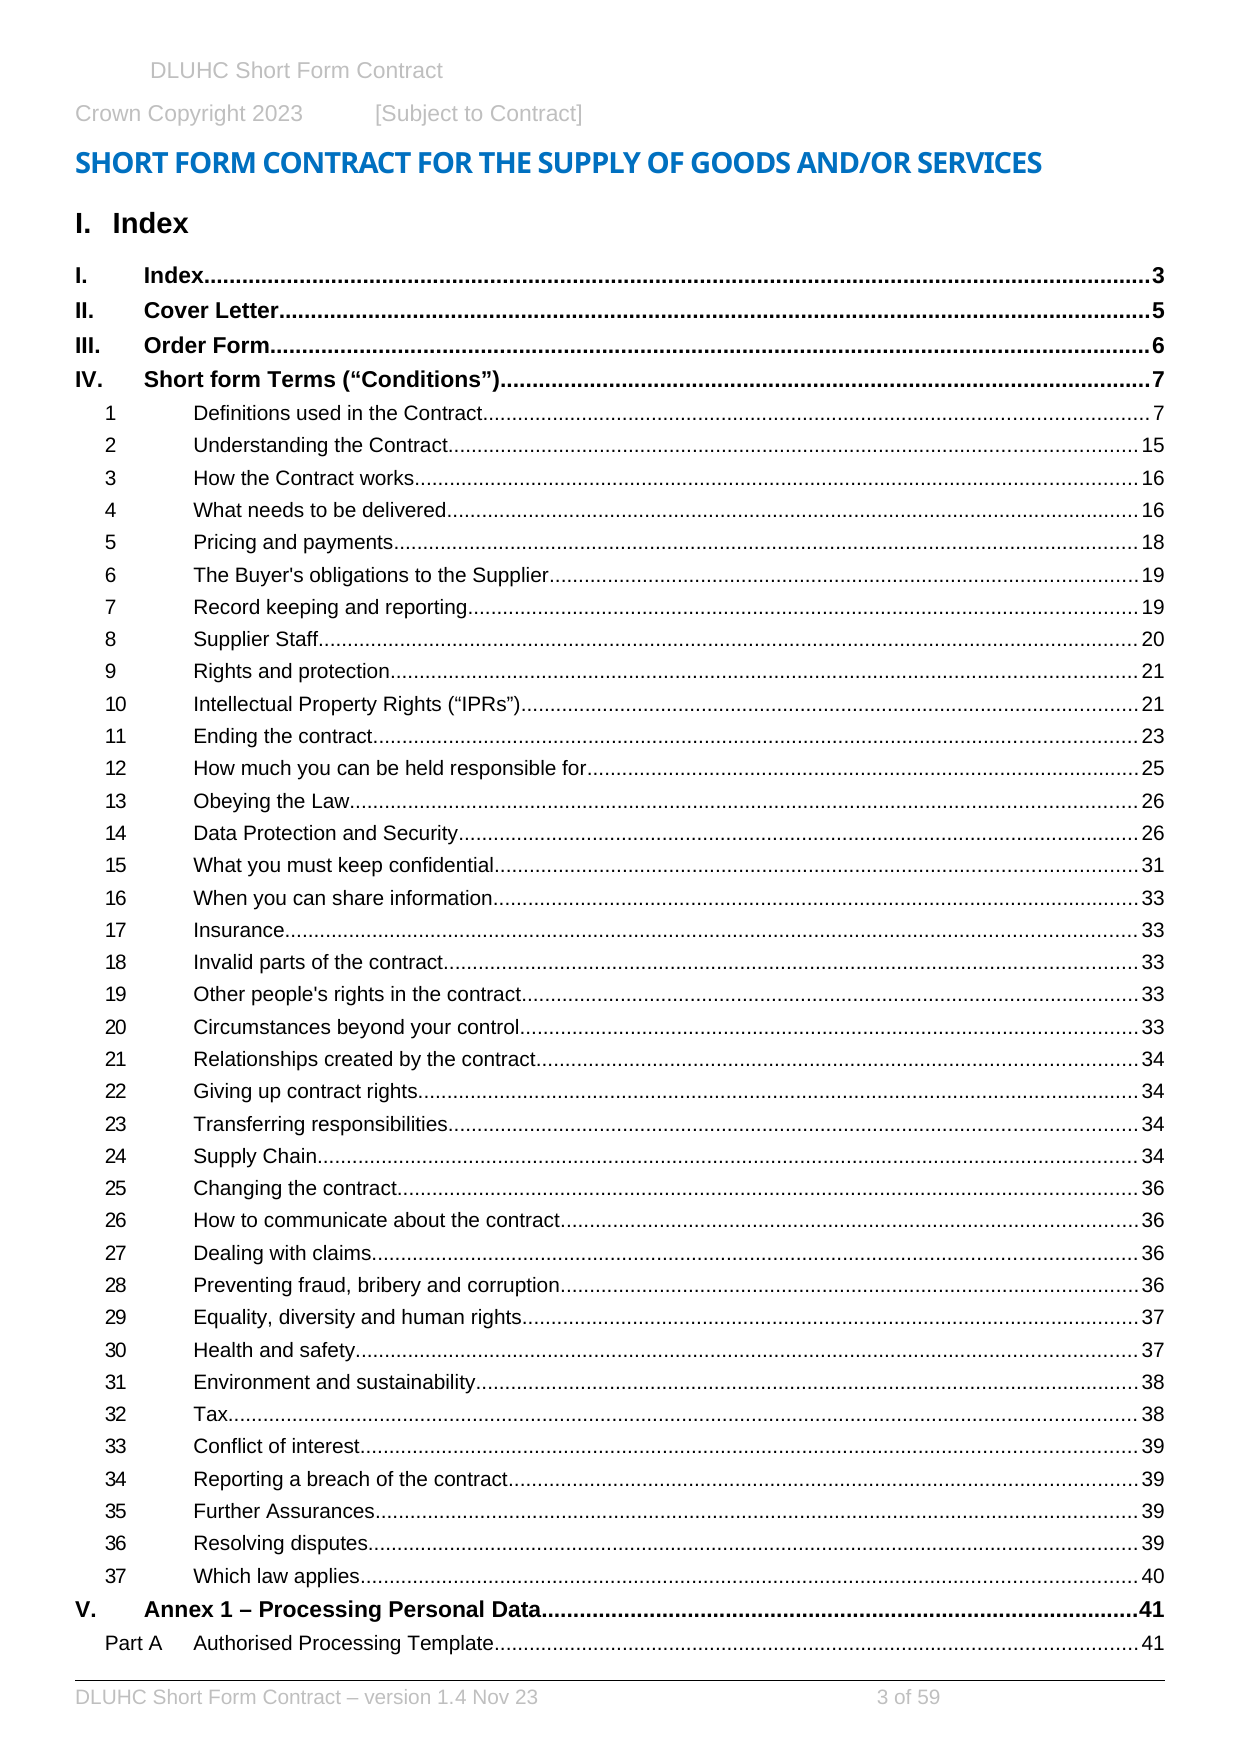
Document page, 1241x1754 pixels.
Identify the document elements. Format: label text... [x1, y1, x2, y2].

text 18 Invalid parts of the contract 33 [104, 950, 1165, 974]
text 13 Obeying the Law 26 [104, 788, 1165, 812]
text 33 Conflict of interest 39 [104, 1434, 1165, 1458]
text I. Index 3 [75, 262, 1165, 289]
text 16 When you can share information 33 [104, 885, 1165, 909]
text 36 Resolving disputes 39 [104, 1531, 1165, 1555]
text 4 What needs to be delivered 16 [104, 498, 1165, 522]
text 26 How to communicate about the contract 36 [104, 1208, 1165, 1232]
text 24 Supply Chain 34 [104, 1144, 1165, 1168]
text 10 Intellectual Property Rights (“IPRs”) 21 [104, 692, 1165, 716]
text 35 Further Assurances 39 [104, 1499, 1165, 1523]
text 19 Other people's rights in the contract 33 [104, 982, 1165, 1006]
text 1 Definitions used in the Contract 7 [104, 401, 1165, 425]
text 31 Environment and sustainability 38 [104, 1370, 1165, 1394]
text 37 Which law applies 40 [104, 1563, 1165, 1587]
title Short Form Contract for the Supply of Goods and/or Services [75, 142, 1165, 182]
text Part A Authorised Processing Template 41 [104, 1631, 1165, 1654]
text II. Cover Letter 5 [75, 297, 1165, 323]
text 30 Health and safety 37 [104, 1337, 1165, 1361]
text 17 Insurance 33 [104, 918, 1165, 942]
text 2 Understanding the Contract 15 [104, 433, 1165, 457]
text 28 Preventing fraud, bribery and corruption 36 [104, 1273, 1165, 1297]
text 27 Dealing with claims 36 [104, 1241, 1165, 1264]
text 23 Transferring responsibilities 34 [104, 1111, 1165, 1135]
text 34 Reporting a breach of the contract 39 [104, 1467, 1165, 1491]
text 20 Circumstances beyond your control 33 [104, 1014, 1165, 1038]
text 3 How the Contract works 16 [104, 466, 1165, 489]
text 14 Data Protection and Security 26 [104, 821, 1165, 845]
text 6 The Buyer's obligations to the Supplier 19 [104, 562, 1165, 586]
text 29 Equality, diversity and human rights 37 [104, 1305, 1165, 1329]
text IV. Short form Terms (“Conditions”) 7 [75, 366, 1165, 393]
text 25 Changing the contract 36 [104, 1176, 1165, 1200]
text 15 What you must keep confidential 31 [104, 853, 1165, 877]
text 8 Supplier Staff 20 [104, 627, 1165, 651]
text 21 Relationships created by the contract 34 [104, 1047, 1165, 1071]
text 7 Record keeping and reporting 19 [104, 595, 1165, 619]
subtitle Index [75, 206, 1165, 240]
text V. Annex 1 – Processing Personal Data 41 [75, 1596, 1165, 1622]
text 11 Ending the contract 23 [104, 724, 1165, 748]
text 9 Rights and protection 21 [104, 659, 1165, 683]
text 32 Tax 38 [104, 1402, 1165, 1426]
text 12 How much you can be held responsible for 25 [104, 756, 1165, 780]
text 5 Pricing and payments 18 [104, 530, 1165, 554]
text III. Order Form 6 [75, 332, 1165, 358]
text 22 Giving up contract rights 34 [104, 1079, 1165, 1103]
